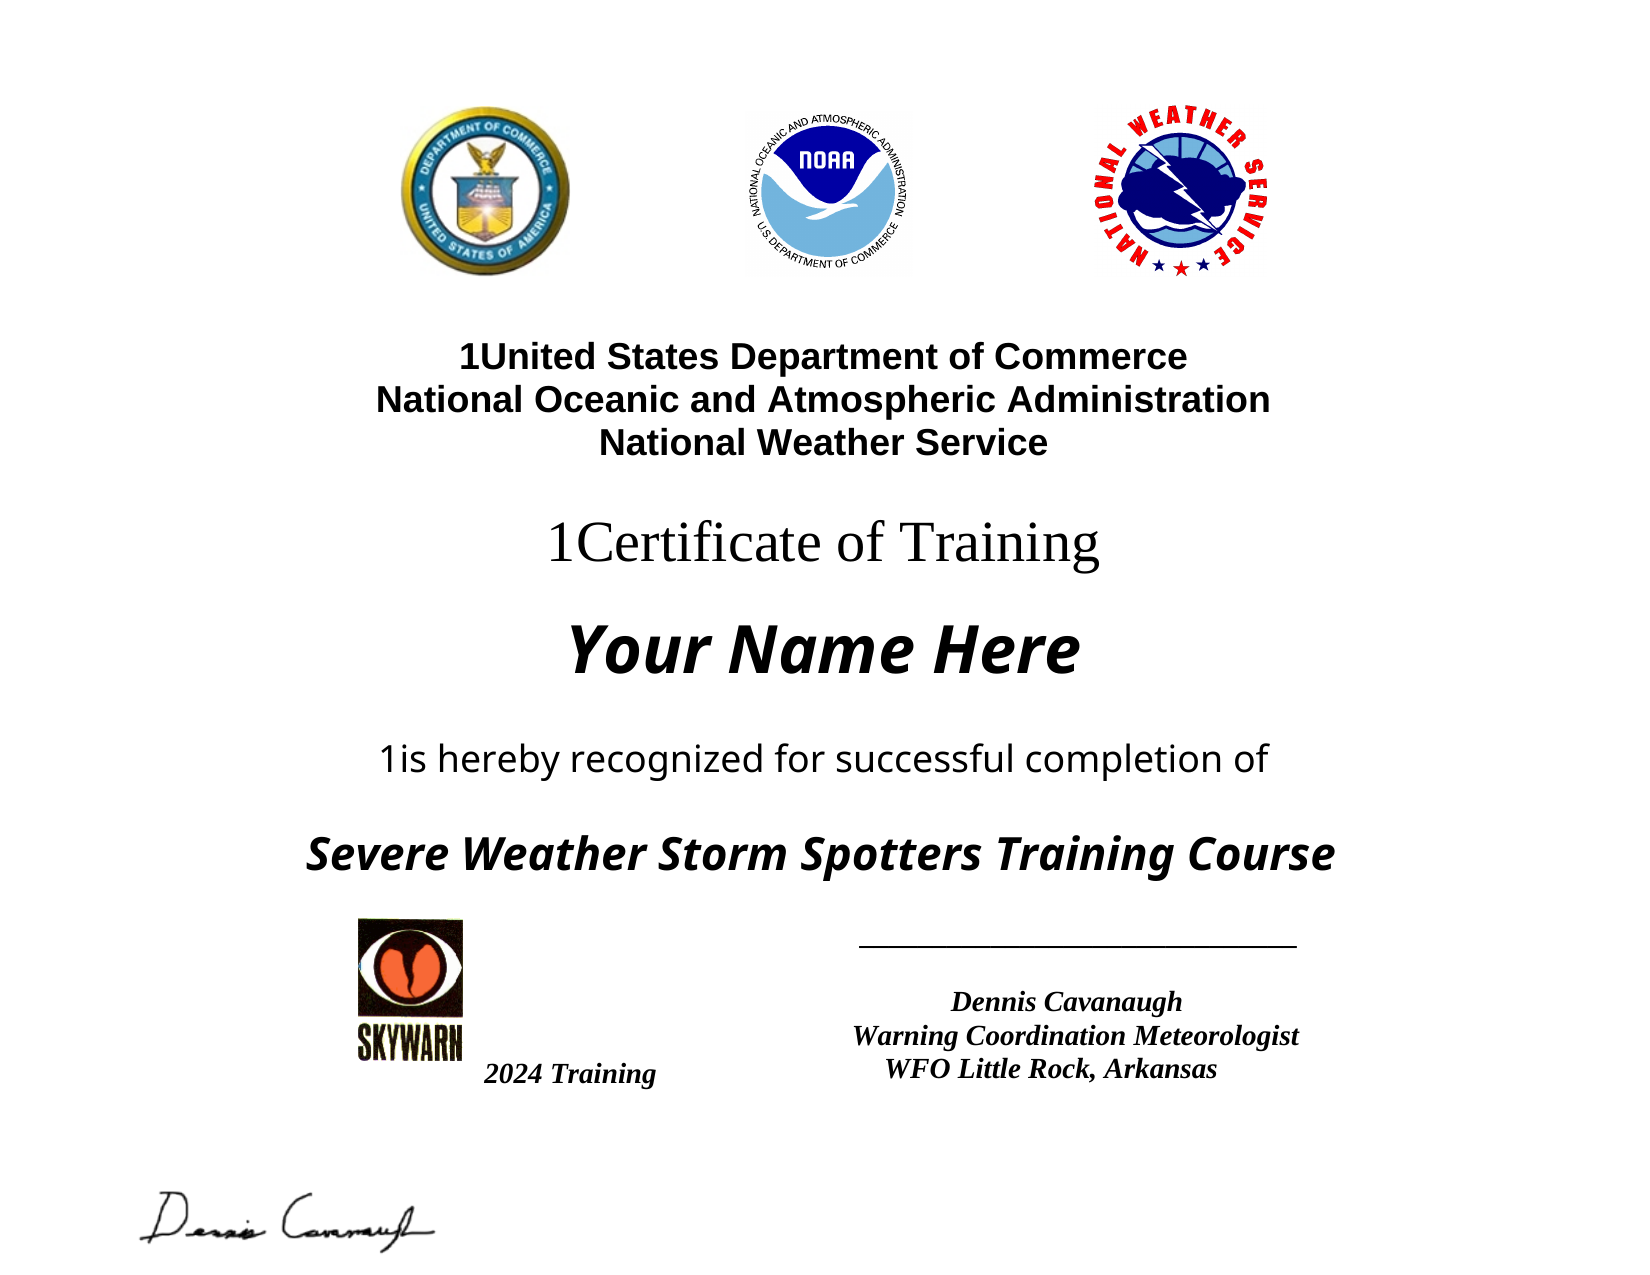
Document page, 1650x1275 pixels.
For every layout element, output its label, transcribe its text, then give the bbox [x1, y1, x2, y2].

picture [745, 111, 913, 277]
text ______________________________ [861, 917, 1572, 951]
text Your Name Here [75, 603, 1572, 693]
picture [400, 106, 571, 277]
text WFO Little Rock, Arkansas [833, 1051, 1572, 1085]
text National Weather Service [75, 421, 1572, 464]
text Dennis Cavanaugh [861, 984, 1572, 1018]
text is hereby recognized for successful completion of [75, 732, 1572, 783]
text Severe Weather Storm Spotters Training Course [75, 821, 1572, 884]
picture [123, 1157, 446, 1264]
text United States Department of Commerce [75, 334, 1572, 377]
picture [353, 914, 466, 1061]
text 2024 Training [75, 1056, 786, 1090]
text Certificate of Training [75, 507, 1572, 574]
picture [1093, 104, 1268, 277]
text Warning Coordination Meteorologist [852, 1018, 1572, 1051]
text National Oceanic and Atmospheric Administration [75, 377, 1572, 421]
